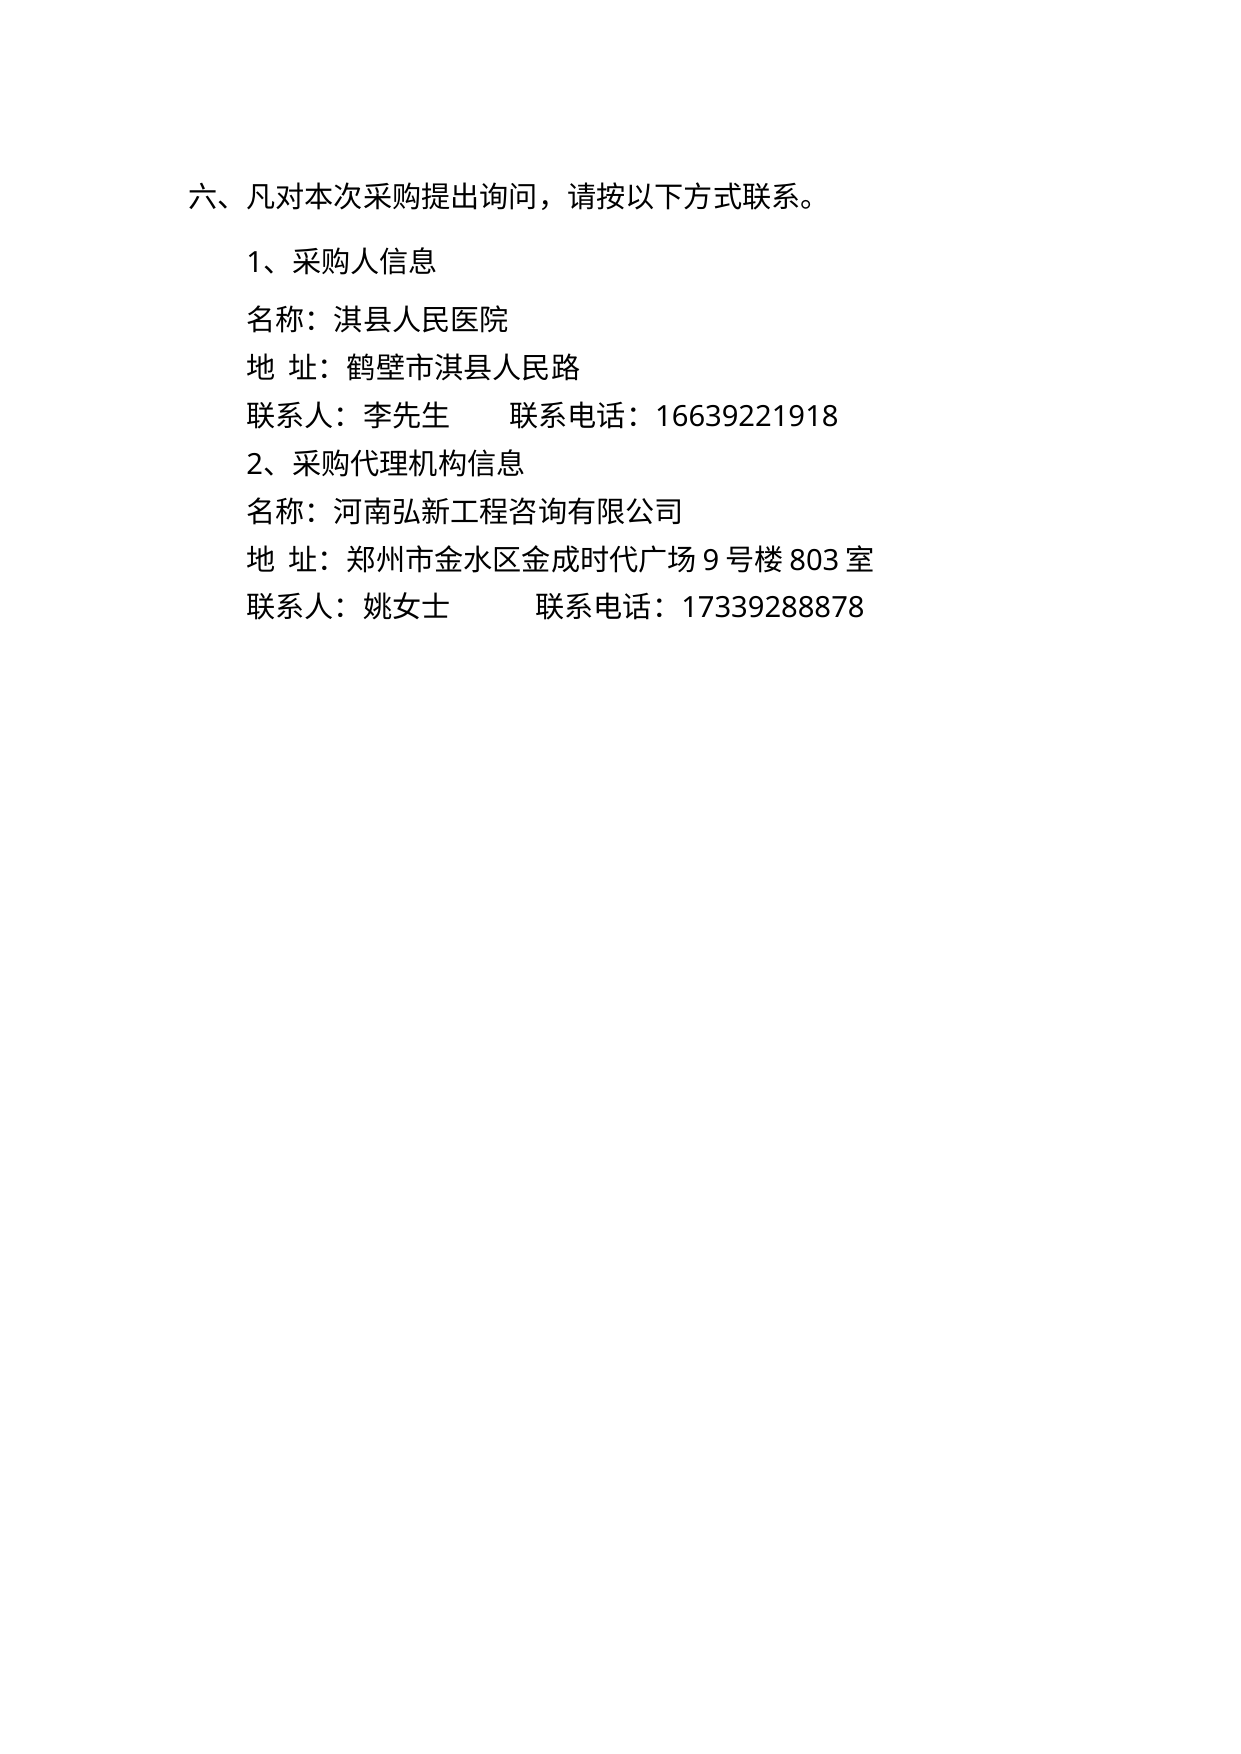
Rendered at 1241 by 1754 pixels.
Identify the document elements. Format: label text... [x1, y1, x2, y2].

text 联系人：李先生 联系电话：16639221918 [188, 388, 1085, 436]
text 1、采购人信息 [188, 227, 1085, 292]
text 地 址：郑州市金水区金成时代广场9号楼803室 [188, 532, 1085, 579]
text 名称：淇县人民医院 [188, 292, 1085, 340]
text 联系人：姚女士 联系电话：17339288878 [188, 579, 1085, 627]
text 地 址：鹤壁市淇县人民路 [188, 340, 1085, 388]
text 2、采购代理机构信息 [188, 436, 1085, 484]
text 六、凡对本次采购提出询问，请按以下方式联系。 [188, 162, 1085, 227]
text 名称：河南弘新工程咨询有限公司 [188, 484, 1085, 532]
